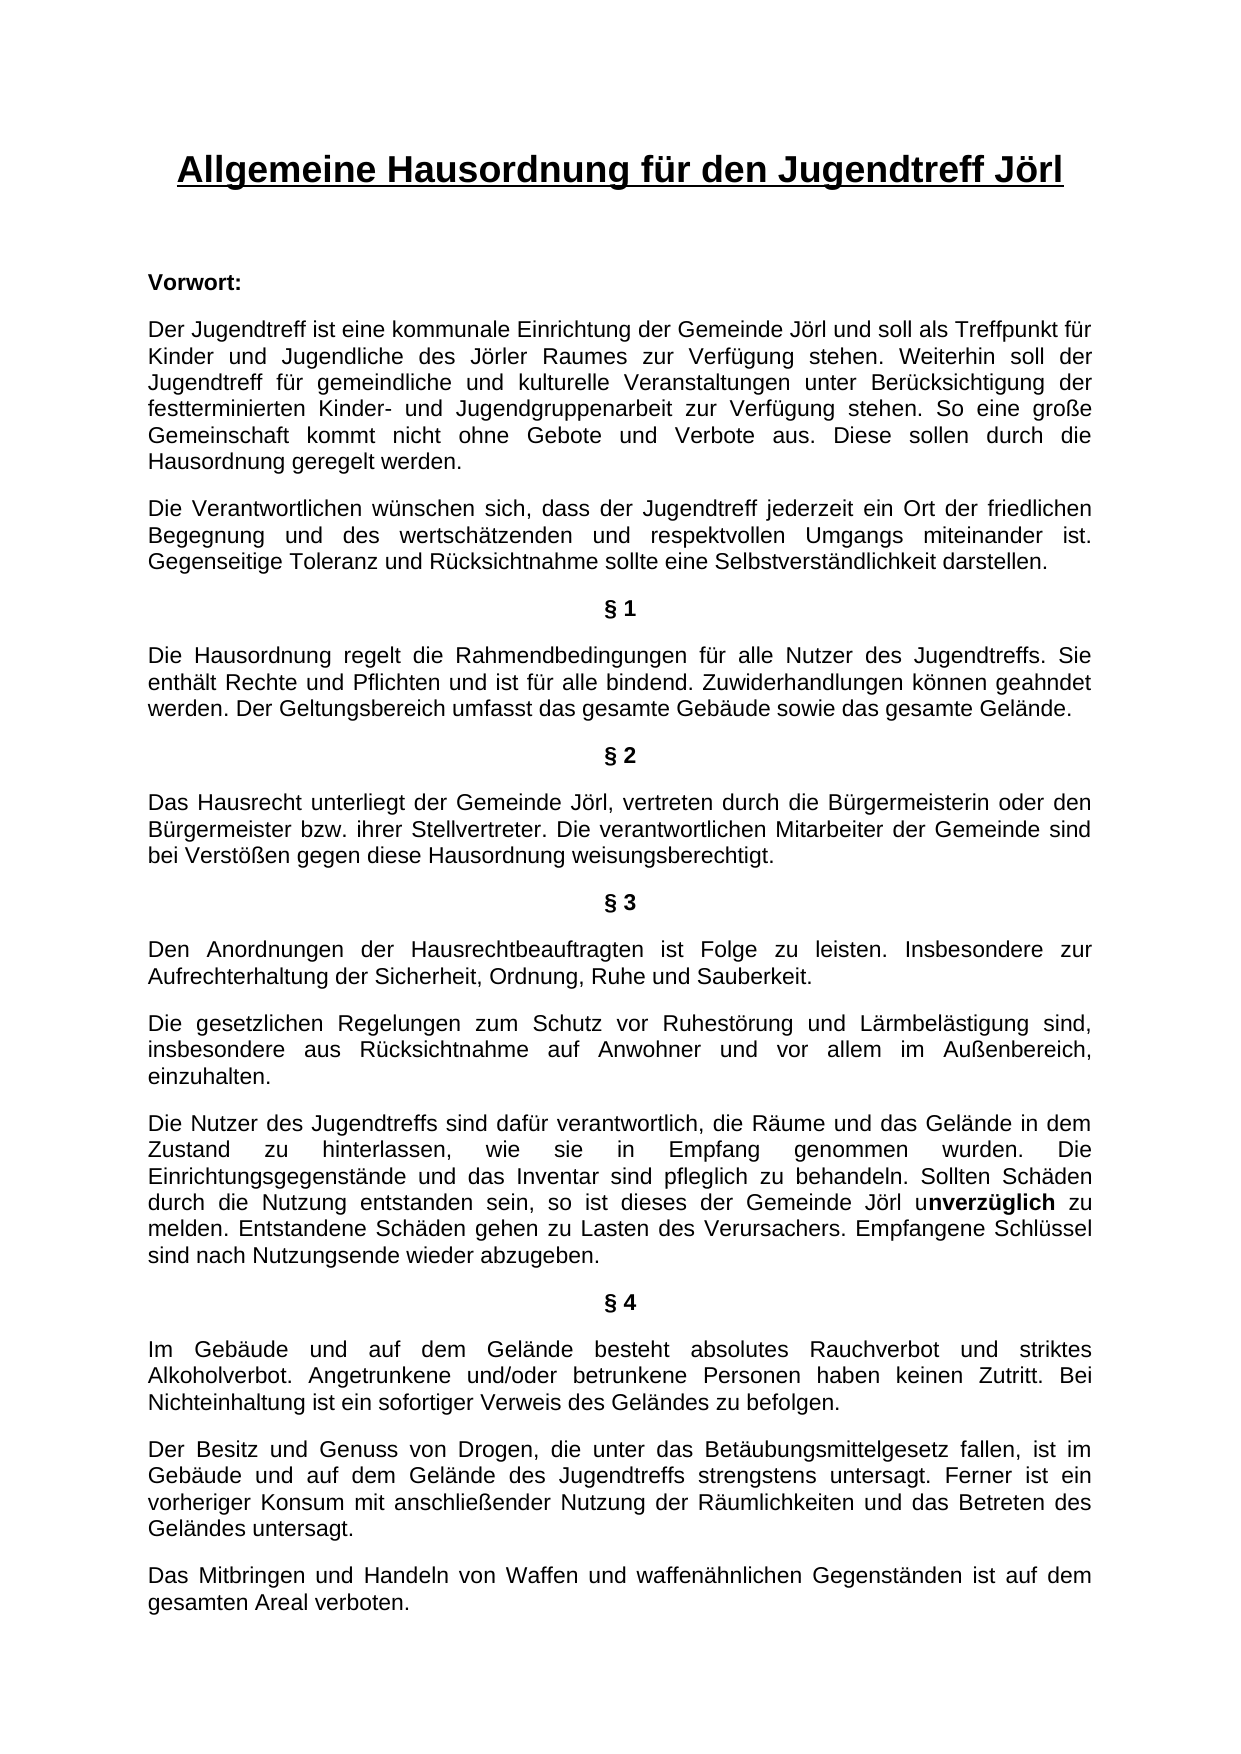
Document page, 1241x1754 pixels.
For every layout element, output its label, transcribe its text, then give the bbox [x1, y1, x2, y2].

text Der Besitz und Genuss von Drogen, die unter das Betäubungsmittelgesetz fallen, ist im Gebäude und auf dem Gelände des Jugendtreffs strengstens untersagt. Ferner ist ein vorheriger Konsum mit anschließender Nutzung der Räumlichkeiten und das Betreten des Geländes untersagt. [148, 1436, 1093, 1541]
text § 2 [148, 742, 1093, 768]
text § 1 [148, 595, 1093, 621]
text Das Mitbringen und Handeln von Waffen und waffenähnlichen Gegenständen ist auf dem gesamten Areal verboten. [148, 1562, 1093, 1615]
text Die Nutzer des Jugendtreffs sind dafür verantwortlich, die Räume und das Gelände in dem Zustand zu hinterlassen, wie sie in Empfang genommen wurden. Die Einrichtungsgegenstände und das Inventar sind pfleglich zu behandeln. Sollten Schäden durch die Nutzung entstanden sein, so ist dieses der Gemeinde Jörl unverzüglich zu melden. Entstandene Schäden gehen zu Lasten des Verursachers. Empfangene Schlüssel sind nach Nutzungsende wieder abzugeben. [148, 1110, 1093, 1268]
text Der Jugendtreff ist eine kommunale Einrichtung der Gemeinde Jörl und soll als Treffpunkt für Kinder und Jugendliche des Jörler Raumes zur Verfügung stehen. Weiterhin soll der Jugendtreff für gemeindliche und kulturelle Veranstaltungen unter Berücksichtigung der festterminierten Kinder- und Jugendgruppenarbeit zur Verfügung stehen. So eine große Gemeinschaft kommt nicht ohne Gebote und Verbote aus. Diese sollen durch die Hausordnung geregelt werden. [148, 316, 1093, 474]
text Den Anordnungen der Hausrechtbeauftragten ist Folge zu leisten. Insbesondere zur Aufrechterhaltung der Sicherheit, Ordnung, Ruhe und Sauberkeit. [148, 936, 1093, 989]
text Die Verantwortlichen wünschen sich, dass der Jugendtreff jederzeit ein Ort der friedlichen Begegnung und des wertschätzenden und respektvollen Umgangs miteinander ist. Gegenseitige Toleranz und Rücksichtnahme sollte eine Selbstverständlichkeit darstellen. [148, 495, 1093, 574]
text Das Hausrecht unterliegt der Gemeinde Jörl, vertreten durch die Bürgermeisterin oder den Bürgermeister bzw. ihrer Stellvertreter. Die verantwortlichen Mitarbeiter der Gemeinde sind bei Verstößen gegen diese Hausordnung weisungsberechtigt. [148, 789, 1093, 868]
text Die Hausordnung regelt die Rahmendbedingungen für alle Nutzer des Jugendtreffs. Sie enthält Rechte und Pflichten und ist für alle bindend. Zuwiderhandlungen können geahndet werden. Der Geltungsbereich umfasst das gesamte Gebäude sowie das gesamte Gelände. [148, 642, 1093, 721]
text § 4 [148, 1289, 1093, 1315]
text Vorwort: [148, 269, 1093, 295]
text Im Gebäude und auf dem Gelände besteht absolutes Rauchverbot und striktes Alkoholverbot. Angetrunkene und/oder betrunkene Personen haben keinen Zutritt. Bei Nichteinhaltung ist ein sofortiger Verweis des Geländes zu befolgen. [148, 1336, 1093, 1415]
text § 3 [148, 889, 1093, 916]
text Die gesetzlichen Regelungen zum Schutz vor Ruhestörung und Lärmbelästigung sind, insbesondere aus Rücksichtnahme auf Anwohner und vor allem im Außenbereich, einzuhalten. [148, 1010, 1093, 1089]
text Allgemeine Hausordnung für den Jugendtreff Jörl [148, 148, 1093, 191]
